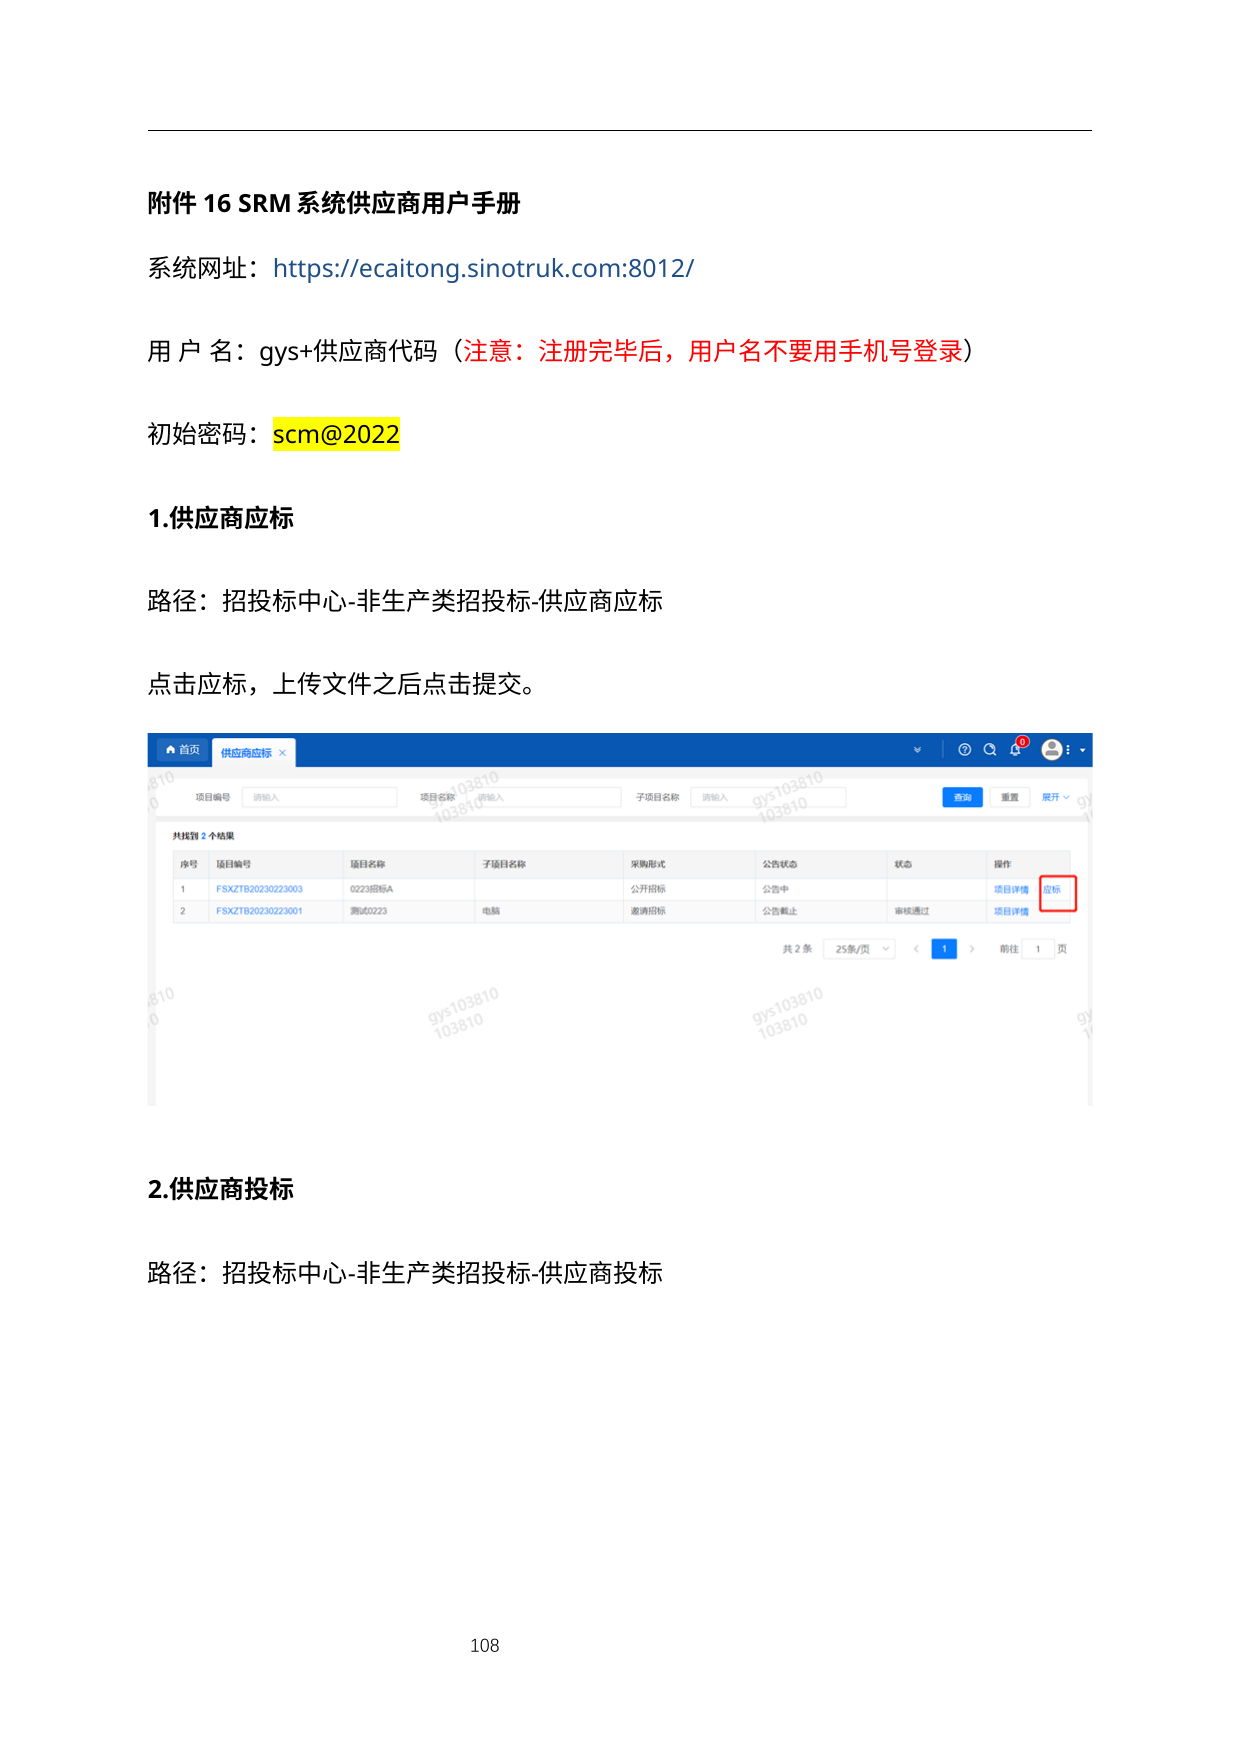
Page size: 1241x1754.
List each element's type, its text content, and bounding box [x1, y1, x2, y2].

text 点击应标，上传文件之后点击提交。 [148, 650, 1092, 715]
text 系统网址：https://ecaitong.sinotruk.com:8012/ [148, 234, 1092, 299]
picture [147, 733, 1093, 1106]
text 路径：招投标中心-非生产类招投标-供应商应标 [148, 567, 1092, 632]
text 2.供应商投标 [148, 1156, 1092, 1221]
text 初始密码：scm@2022 [148, 401, 1092, 466]
text 附件16 SRM系统供应商用户手册 [148, 169, 1092, 234]
text 用 户 名：gys+供应商代码（注意：注册完毕后，用户名不要用手机号登录） [148, 317, 1092, 382]
text 路径：招投标中心-非生产类招投标-供应商投标 [148, 1239, 1092, 1304]
text 1.供应商应标 [148, 484, 1092, 549]
